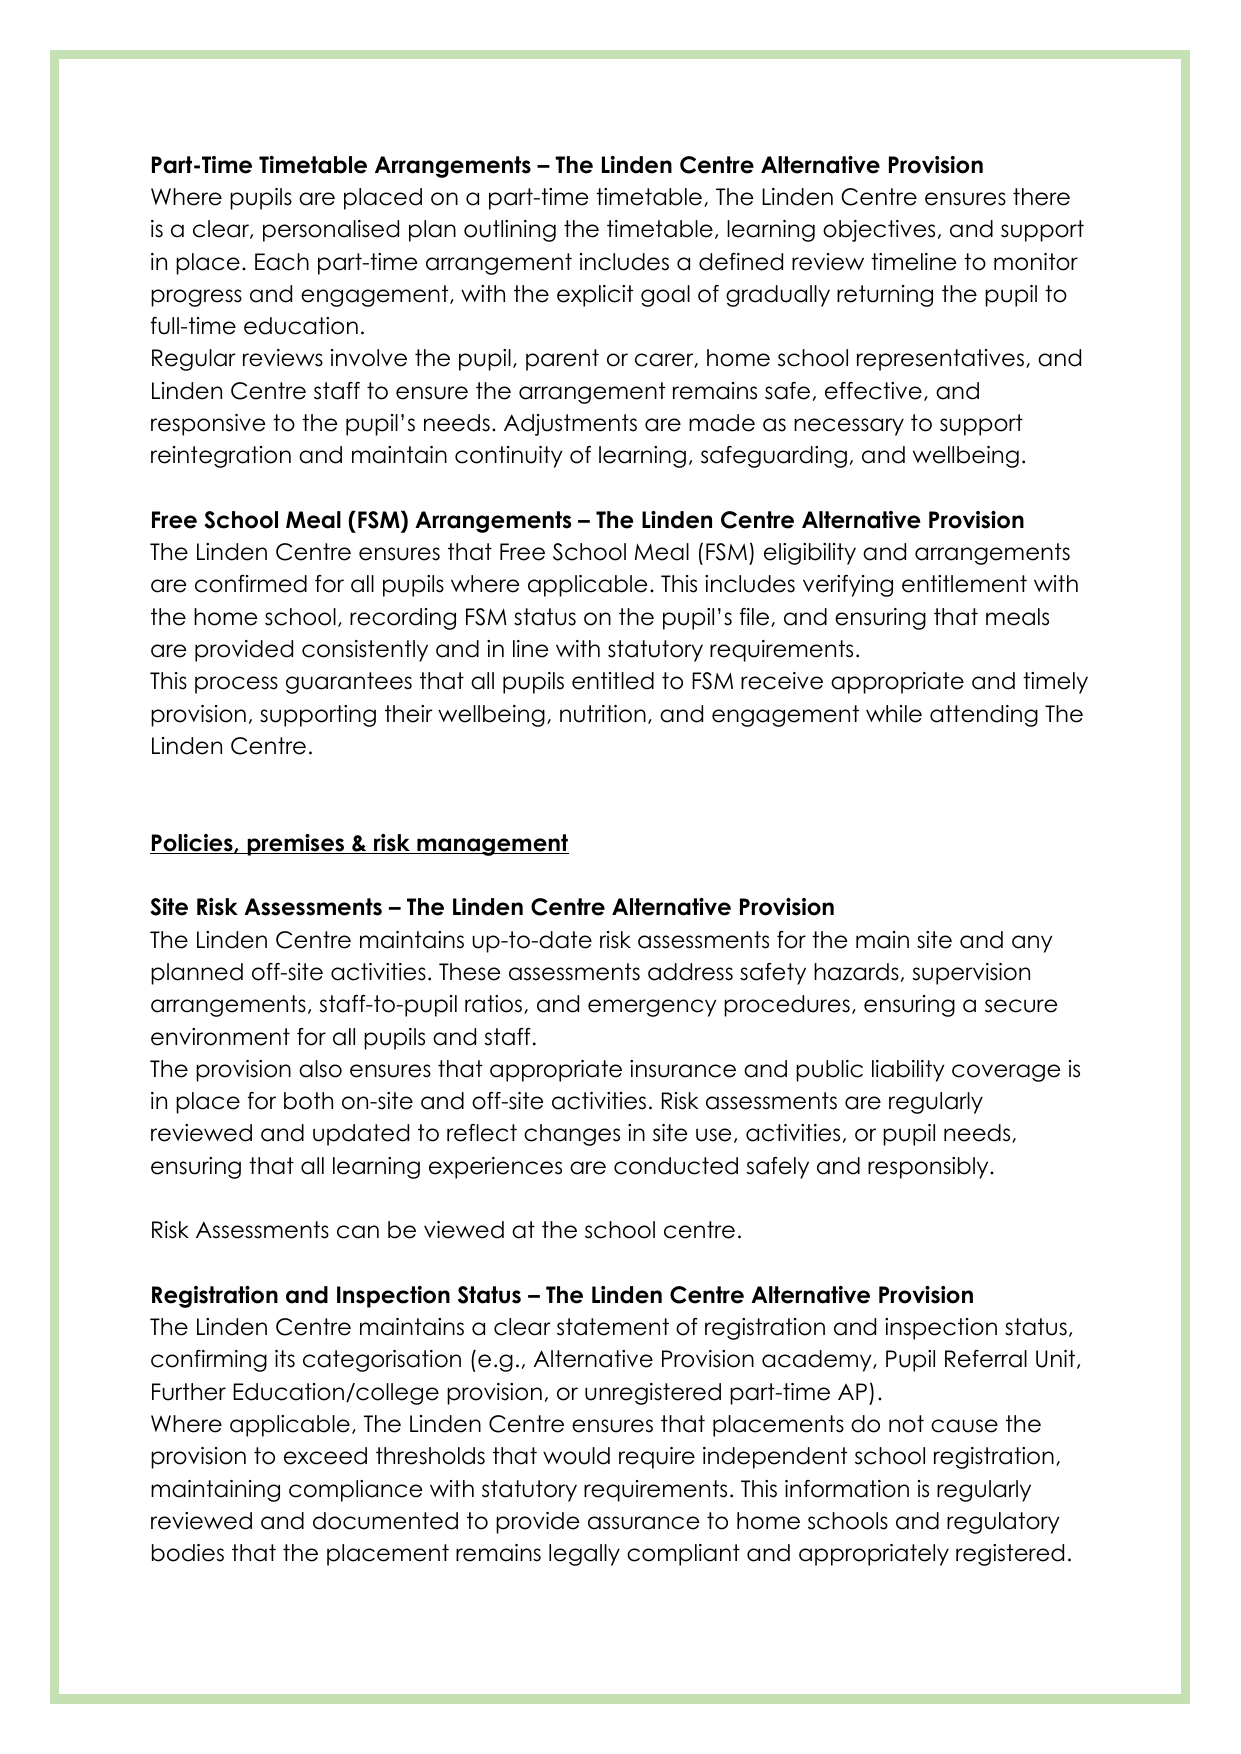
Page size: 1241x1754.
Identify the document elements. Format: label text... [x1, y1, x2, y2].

text The provision also ensures that appropriate insurance and public liability coverage is in place for both on-site and off-site activities. Risk assessments are regularly reviewed and updated to reflect changes in site use, activities, or pupil needs, ensuring that all learning experiences are conducted safely and responsibly. [150, 1054, 1090, 1179]
text Policies, premises & risk management [150, 828, 1090, 856]
text Registration and Inspection Status – The Linden Centre Alternative Provision [150, 1280, 1090, 1308]
text Regular reviews involve the pupil, parent or carer, home school representatives, and Linden Centre staff to ensure the arrangement remains safe, effective, and responsive to the pupil’s needs. Adjustments are made as necessary to support reintegration and maintain continuity of learning, safeguarding, and wellbeing. [150, 344, 1090, 469]
text The Linden Centre maintains up-to-date risk assessments for the main site and any planned off-site activities. These assessments address safety hazards, supervision arrangements, staff-to-pupil ratios, and emergency procedures, ensuring a secure environment for all pupils and staff. [150, 925, 1090, 1050]
text The Linden Centre ensures that Free School Meal (FSM) eligibility and arrangements are confirmed for all pupils where applicable. This includes verifying entitlement with the home school, recording FSM status on the pupil’s file, and ensuring that meals are provided consistently and in line with statutory requirements. [150, 537, 1090, 662]
text Where pupils are placed on a part-time timetable, The Linden Centre ensures there is a clear, personalised plan outlining the timetable, learning objectives, and support in place. Each part-time arrangement includes a defined review timeline to monitor progress and engagement, with the explicit goal of gradually returning the pupil to full-time education. [150, 182, 1090, 339]
text Where applicable, The Linden Centre ensures that placements do not cause the provision to exceed thresholds that would require independent school registration, maintaining compliance with statutory requirements. This information is regularly reviewed and documented to provide assurance to home schools and regulatory bodies that the placement remains legally compliant and appropriately registered. [150, 1409, 1090, 1567]
text The Linden Centre maintains a clear statement of registration and inspection status, confirming its categorisation (e.g., Alternative Provision academy, Pupil Referral Unit, Further Education/college provision, or unregistered part-time AP). [150, 1312, 1090, 1405]
text Free School Meal (FSM) Arrangements – The Linden Centre Alternative Provision [150, 505, 1090, 533]
text This process guarantees that all pupils entitled to FSM receive appropriate and timely provision, supporting their wellbeing, nutrition, and engagement while attending The Linden Centre. [150, 667, 1090, 759]
text Part-Time Timetable Arrangements – The Linden Centre Alternative Provision [150, 150, 1090, 178]
text Site Risk Assessments – The Linden Centre Alternative Provision [150, 893, 1090, 921]
text Risk Assessments can be viewed at the school centre. [150, 1216, 1090, 1244]
